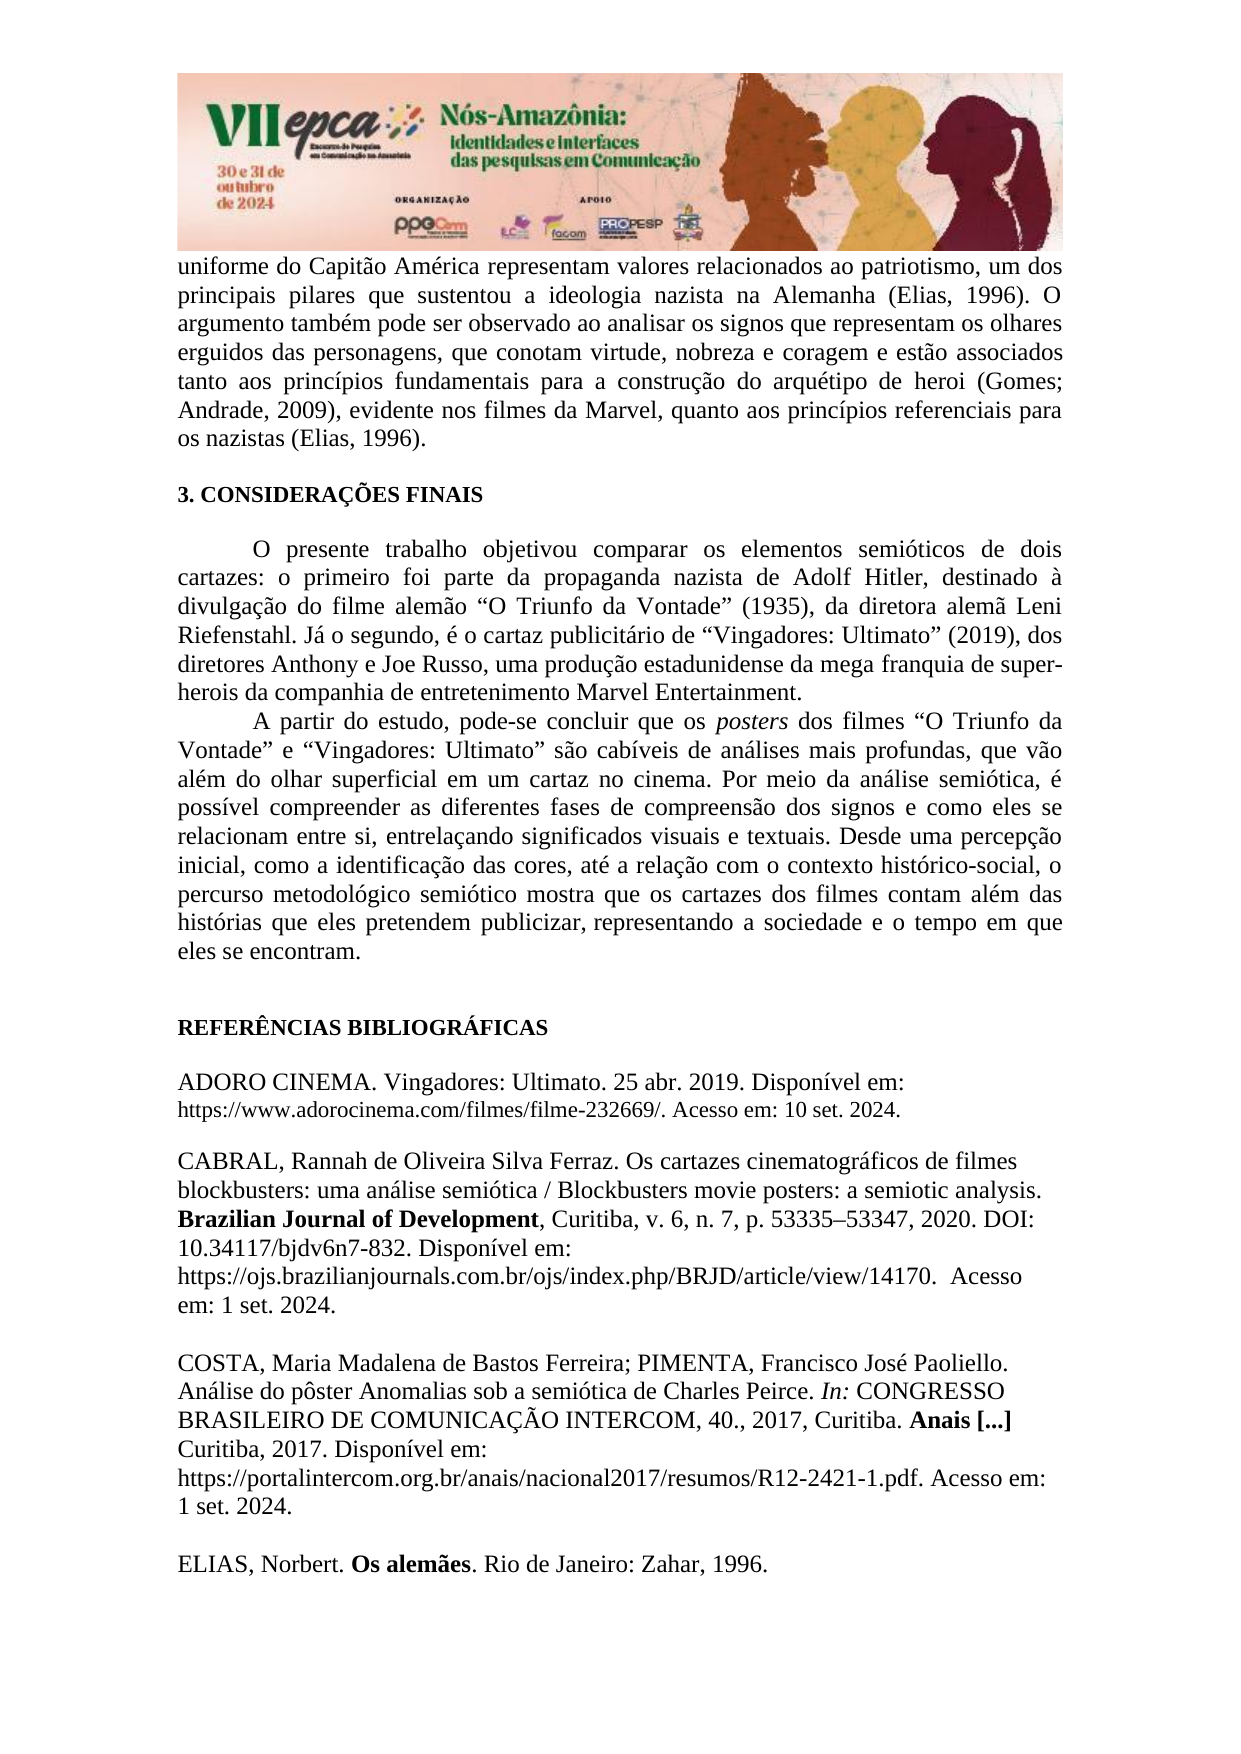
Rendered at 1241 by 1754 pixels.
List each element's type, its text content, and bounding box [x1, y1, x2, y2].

text CABRAL, Rannah de Oliveira Silva Ferraz. Os cartazes cinematográficos de filmes blockbusters: uma análise semiótica / Blockbusters movie posters: a semiotic analysis. Brazilian Journal of Development, Curitiba, v. 6, n. 7, p. 53335–53347, 2020. DOI: 10.34117/bjdv6n7-832. Disponível em: https://ojs.brazilianjournals.com.br/ojs/index.php/BRJD/article/view/14170. Acesso em: 1 set. 2024. [177, 1146, 1063, 1319]
text ELIAS, Norbert. Os alemães. Rio de Janeiro: Zahar, 1996. [177, 1549, 1063, 1578]
text REFERÊNCIAS BIBLIOGRÁFICAS [177, 1014, 1063, 1041]
text A partir do estudo, pode-se concluir que os posters dos filmes “O Triunfo da Vontade” e “Vingadores: Ultimato” são cabíveis de análises mais profundas, que vão além do olhar superficial em um cartaz no cinema. Por meio da análise semiótica, é possível compreender as diferentes fases de compreensão dos signos e como eles se relacionam entre si, entrelaçando significados visuais e textuais. Desde uma percepção inicial, como a identificação das cores, até a relação com o contexto histórico-social, o percurso metodológico semiótico mostra que os cartazes dos filmes contam além das histórias que eles pretendem publicizar, representando a sociedade e o tempo em que eles se encontram. [177, 706, 1063, 965]
text COSTA, Maria Madalena de Bastos Ferreira; PIMENTA, Francisco José Paoliello. Análise do pôster Anomalias sob a semiótica de Charles Peirce. In: CONGRESSO BRASILEIRO DE COMUNICAÇÃO INTERCOM, 40., 2017, Curitiba. Anais [...] Curitiba, 2017. Disponível em: https://portalintercom.org.br/anais/nacional2017/resumos/R12-2421-1.pdf. Acesso em: 1 set. 2024. [177, 1348, 1063, 1520]
text O presente trabalho objetivou comparar os elementos semióticos de dois cartazes: o primeiro foi parte da propaganda nazista de Adolf Hitler, destinado à divulgação do filme alemão “O Triunfo da Vontade” (1935), da diretora alemã Leni Riefenstahl. Já o segundo, é o cartaz publicitário de “Vingadores: Ultimato” (2019), dos diretores Anthony e Joe Russo, uma produção estadunidense da mega franquia de super-herois da companhia de entretenimento Marvel Entertainment. [177, 534, 1063, 706]
picture [177, 73, 1063, 251]
text ADORO CINEMA. Vingadores: Ultimato. 25 abr. 2019. Disponível em: https://www.adorocinema.com/filmes/filme-232669/. Acesso em: 10 set. 2024. [177, 1067, 1063, 1122]
text 3. CONSIDERAÇÕES FINAIS [177, 481, 1063, 507]
